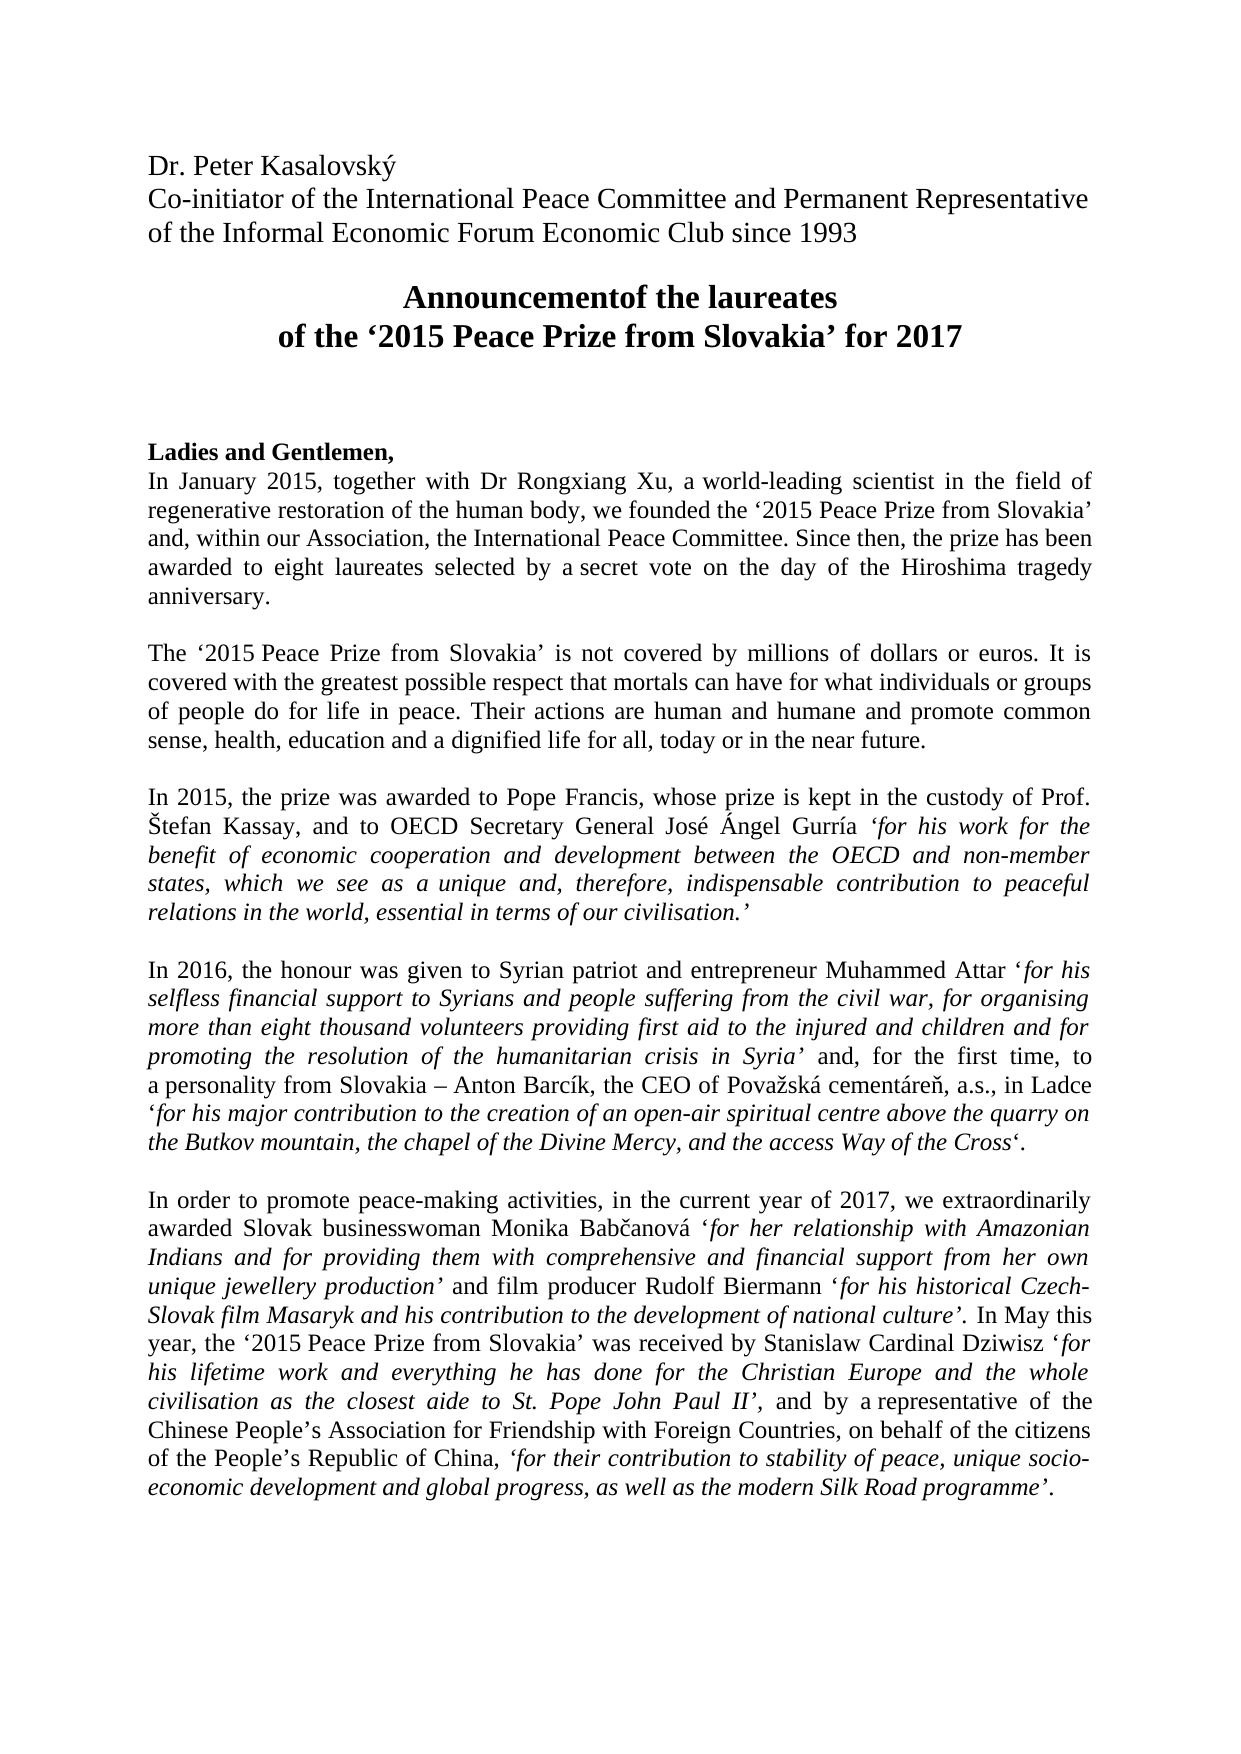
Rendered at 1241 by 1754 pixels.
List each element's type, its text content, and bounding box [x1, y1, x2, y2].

text Ladies and Gentlemen, [148, 437, 1093, 466]
text of the Informal Economic Forum Economic Club since 1993 [148, 215, 1093, 248]
text Dr. Peter Kasalovský [148, 148, 1093, 181]
text Announcementof the laureates [148, 277, 1093, 316]
text Co-initiator of the International Peace Committee and Permanent Representative [148, 181, 1093, 215]
text In 2015, the prize was awarded to Pope Francis, whose prize is kept in the custody of Prof. Štefan Kassay, and to OECD Secretary General José Ángel Gurría ‘for his work for the benefit of economic cooperation and development between the OECD and non-member states, which we see as a unique and, therefore, indispensable contribution to peaceful relations in the world, essential in terms of our civilisation.’ [148, 782, 1093, 926]
text The ‘2015 Peace Prize from Slovakia’ is not covered by millions of dollars or euros. It is covered with the greatest possible respect that mortals can have for what individuals or groups of people do for life in peace. Their actions are human and humane and promote common sense, health, education and a dignified life for all, today or in the near future. [148, 638, 1093, 753]
text In 2016, the honour was given to Syrian patriot and entrepreneur Muhammed Attar ‘for his selfless financial support to Syrians and people suffering from the civil war, for organising more than eight thousand volunteers providing first aid to the injured and children and for promoting the resolution of the humanitarian crisis in Syria’ and, for the first time, to a personality from Slovakia – Anton Barcík, the CEO of Považská cementáreň, a.s., in Ladce ‘for his major contribution to the creation of an open-air spiritual centre above the quarry on the Butkov mountain, the chapel of the Divine Mercy, and the access Way of the Cross‘. [148, 955, 1093, 1156]
text In order to promote peace-making activities, in the current year of 2017, we extraordinarily awarded Slovak businesswoman Monika Babčanová ‘for her relationship with Amazonian Indians and for providing them with comprehensive and financial support from her own unique jewellery production’ and film producer Rudolf Biermann ‘for his historical Czech-Slovak film Masaryk and his contribution to the development of national culture’. In May this year, the ‘2015 Peace Prize from Slovakia’ was received by Stanislaw Cardinal Dziwisz ‘for his lifetime work and everything he has done for the Christian Europe and the whole civilisation as the closest aide to St. Pope John Paul II’, and by a representative of the Chinese People’s Association for Friendship with Foreign Countries, on behalf of the citizens of the People’s Republic of China, ‘for their contribution to stability of peace, unique socio-economic development and global progress, as well as the modern Silk Road programme’. [148, 1185, 1093, 1501]
text of the ‘2015 Peace Prize from Slovakia’ for 2017 [148, 316, 1093, 354]
text In January 2015, together with Dr Rongxiang Xu, a world-leading scientist in the field of regenerative restoration of the human body, we founded the ‘2015 Peace Prize from Slovakia’ and, within our Association, the International Peace Committee. Since then, the prize has been awarded to eight laureates selected by a secret vote on the day of the Hiroshima tragedy anniversary. [148, 466, 1093, 610]
